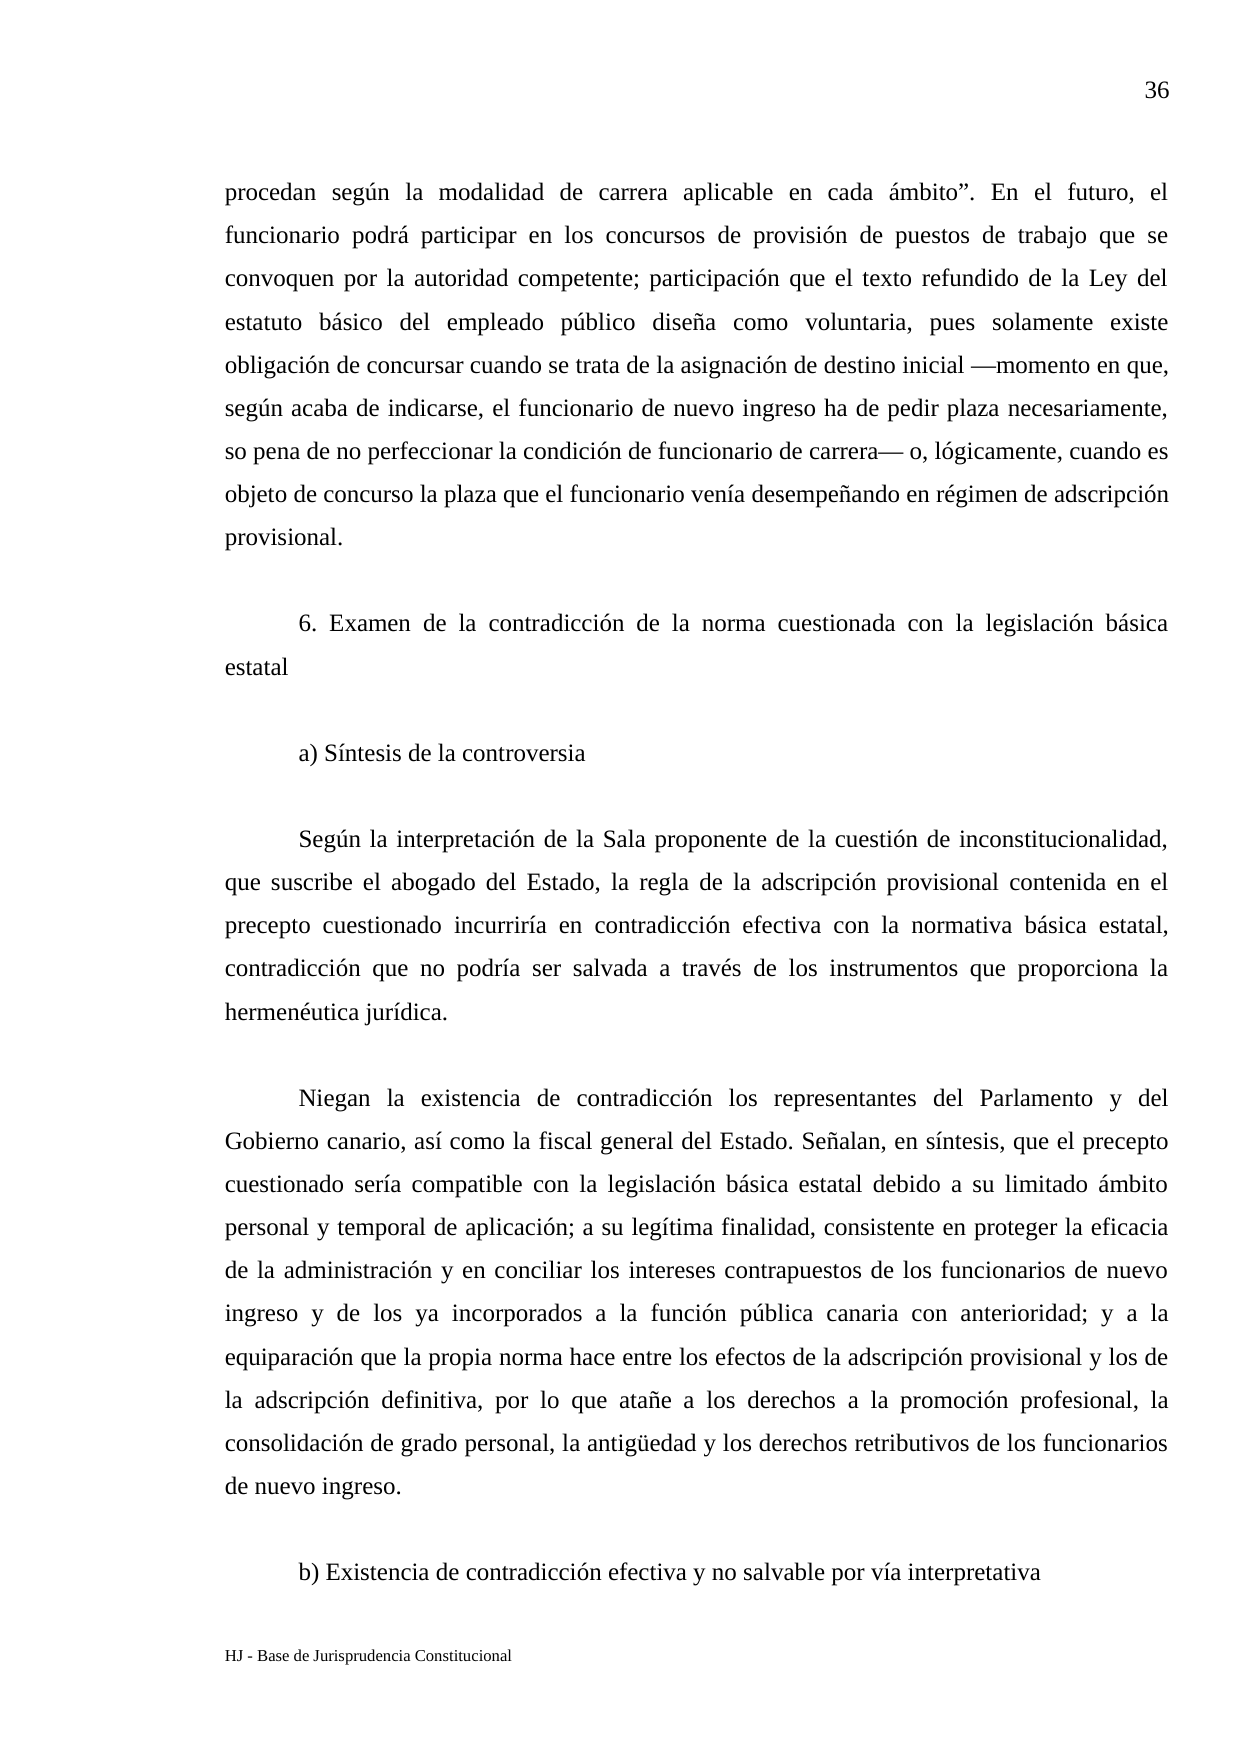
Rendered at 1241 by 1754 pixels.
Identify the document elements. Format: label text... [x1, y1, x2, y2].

text b) Existencia de contradicción efectiva y no salvable por vía interpretativa [224, 1557, 1169, 1586]
text 6. Examen de la contradicción de la norma cuestionada con la legislación básica estatal [224, 608, 1169, 680]
text a) Síntesis de la controversia [224, 738, 1169, 767]
text Niegan la existencia de contradicción los representantes del Parlamento y del Gobierno canario, así como la fiscal general del Estado. Señalan, en síntesis, que el precepto cuestionado sería compatible con la legislación básica estatal debido a su limitado ámbito personal y temporal de aplicación; a su legítima finalidad, consistente en proteger la eficacia de la administración y en conciliar los intereses contrapuestos de los funcionarios de nuevo ingreso y de los ya incorporados a la función pública canaria con anterioridad; y a la equiparación que la propia norma hace entre los efectos de la adscripción provisional y los de la adscripción definitiva, por lo que atañe a los derechos a la promoción profesional, la consolidación de grado personal, la antigüedad y los derechos retributivos de los funcionarios de nuevo ingreso. [224, 1083, 1169, 1500]
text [224, 177, 1169, 551]
text Según la interpretación de la Sala proponente de la cuestión de inconstitucionalidad, que suscribe el abogado del Estado, la regla de la adscripción provisional contenida en el precepto cuestionado incurriría en contradicción efectiva con la normativa básica estatal, contradicción que no podría ser salvada a través de los instrumentos que proporciona la hermenéutica jurídica. [224, 824, 1169, 1025]
